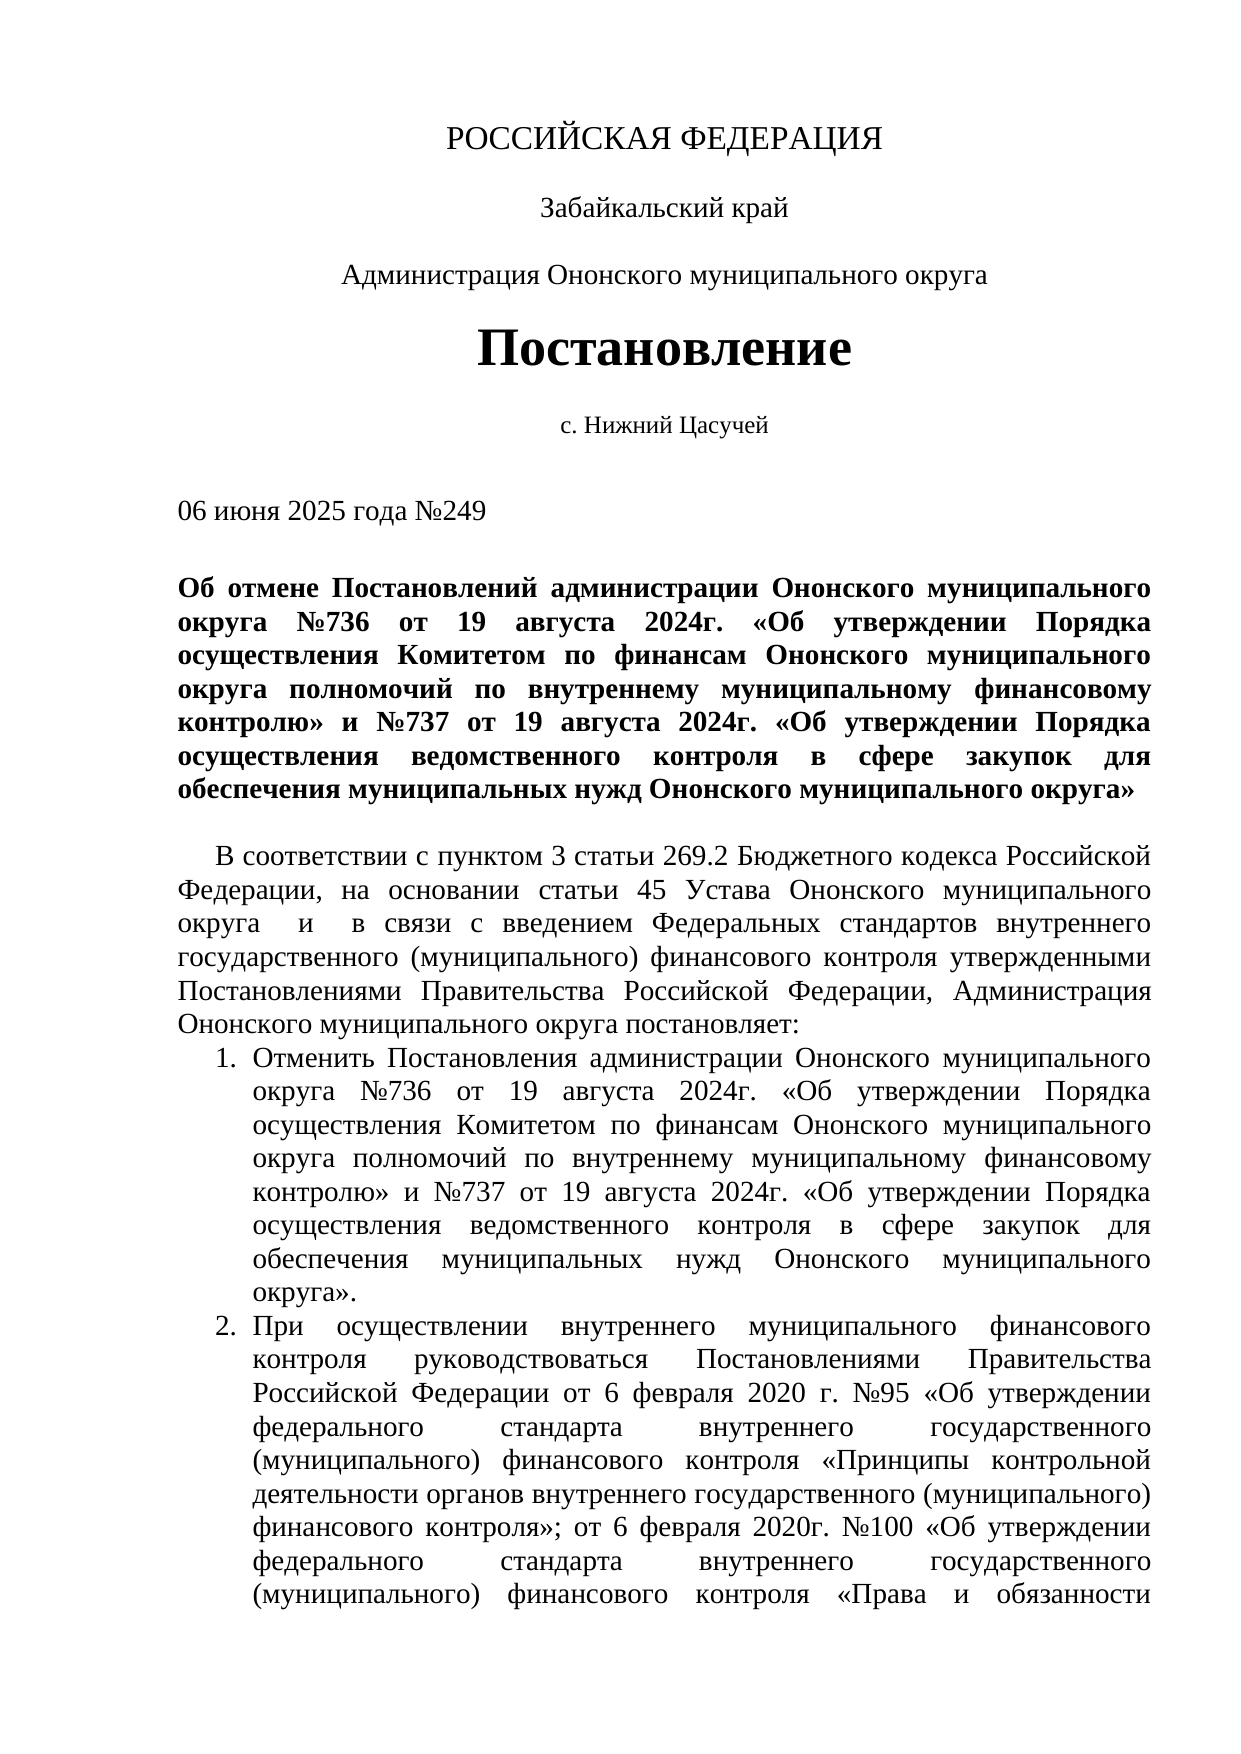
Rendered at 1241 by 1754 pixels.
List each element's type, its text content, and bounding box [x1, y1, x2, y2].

text Об отмене Постановлений администрации Ононского муниципального округа №736 от 19 августа 2024г. «Об утверждении Порядка осуществления Комитетом по финансам Ононского муниципального округа полномочий по внутреннему муниципальному финансовому контролю» и №737 от 19 августа 2024г. «Об утверждении Порядка осуществления ведомственного контроля в сфере закупок для обеспечения муниципальных нужд Ононского муниципального округа» [177, 570, 1152, 805]
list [215, 1308, 1152, 1610]
text Администрация Ононского муниципального округа [177, 257, 1152, 291]
text Забайкальский край [177, 190, 1152, 223]
text Постановление [177, 315, 1152, 377]
text РОССИЙСКАЯ ФЕДЕРАЦИЯ [177, 118, 1152, 156]
text с. Нижний Цасучей [177, 411, 1152, 439]
title В соответствии с пунктом 3 статьи 269.2 Бюджетного кодекса Российской Федерации, на основании статьи 45 Устава Ононского муниципального округа и в связи с введением Федеральных стандартов внутреннего государственного (муниципального) финансового контроля утвержденными Постановлениями Правительства Российской Федерации, Администрация Ононского муниципального округа постановляет: [177, 838, 1152, 1040]
list Отменить Постановления администрации Ононского муниципального округа №736 от 19 августа 2024г. «Об утверждении Порядка осуществления Комитетом по финансам Ононского муниципального округа полномочий по внутреннему муниципальному финансовому контролю» и №737 от 19 августа 2024г. «Об утверждении Порядка осуществления ведомственного контроля в сфере закупок для обеспечения муниципальных нужд Ононского муниципального округа». [215, 1040, 1152, 1308]
text 06 июня 2025 года №249 [177, 493, 1152, 527]
